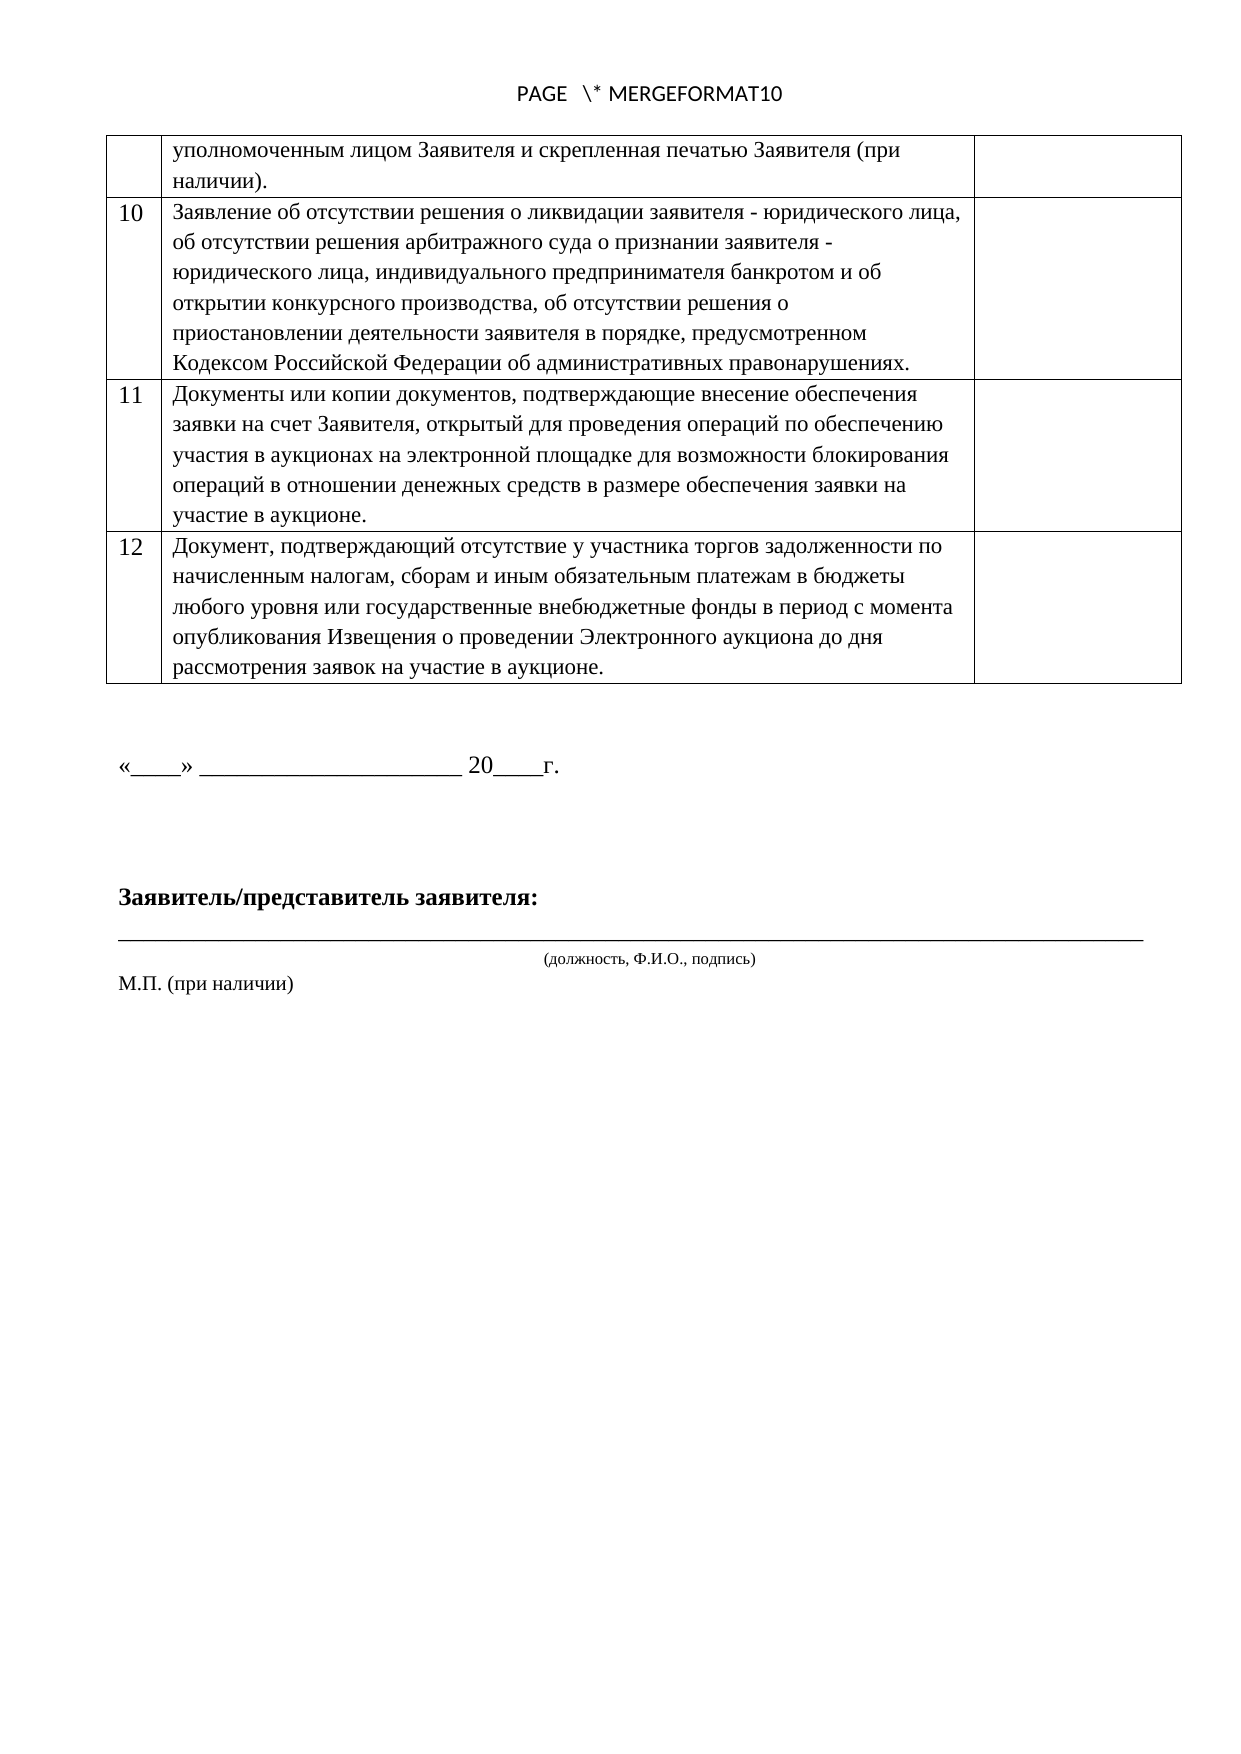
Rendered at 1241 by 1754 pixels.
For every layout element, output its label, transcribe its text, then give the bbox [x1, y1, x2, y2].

table_cell [975, 198, 1181, 379]
text __________________________________________________________________________________ [118, 916, 1181, 944]
table_cell Заявление об отсутствии решения о ликвидации заявителя - юридического лица, об отсутствии решения арбитражного суда о признании заявителя - юридического лица, индивидуального предпринимателя банкротом и об открытии конкурсного производства, об отсутствии решения о приостановлении деятельности заявителя в порядке, предусмотренном Кодексом Российской Федерации об административных правонарушениях. [162, 198, 974, 379]
table_cell [975, 380, 1181, 531]
table_cell [975, 136, 1181, 197]
table_cell 12 [107, 532, 161, 683]
table_cell 11 [107, 380, 161, 531]
text Заявитель/представитель заявителя: [118, 882, 1181, 911]
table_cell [162, 136, 974, 197]
table_cell 10 [107, 198, 161, 379]
table_cell Документы или копии документов, подтверждающие внесение обеспечения заявки на счет Заявителя, открытый для проведения операций по обеспечению участия в аукционах на электронной площадке для возможности блокирования операций в отношении денежных средств в размере обеспечения заявки на участие в аукционе. [162, 380, 974, 531]
table_cell [975, 532, 1181, 683]
text (должность, Ф.И.О., подпись) [118, 948, 1181, 968]
table_cell 9 [107, 136, 161, 197]
table_cell Документ, подтверждающий отсутствие у участника торгов задолженности по начисленным налогам, сборам и иным обязательным платежам в бюджеты любого уровня или государственные внебюджетные фонды в период с момента опубликования Извещения о проведении Электронного аукциона до дня рассмотрения заявок на участие в аукционе. [162, 532, 974, 683]
text М.П. (при наличии) [118, 971, 1181, 994]
text «____» _____________________ 20____г. [118, 750, 1181, 779]
